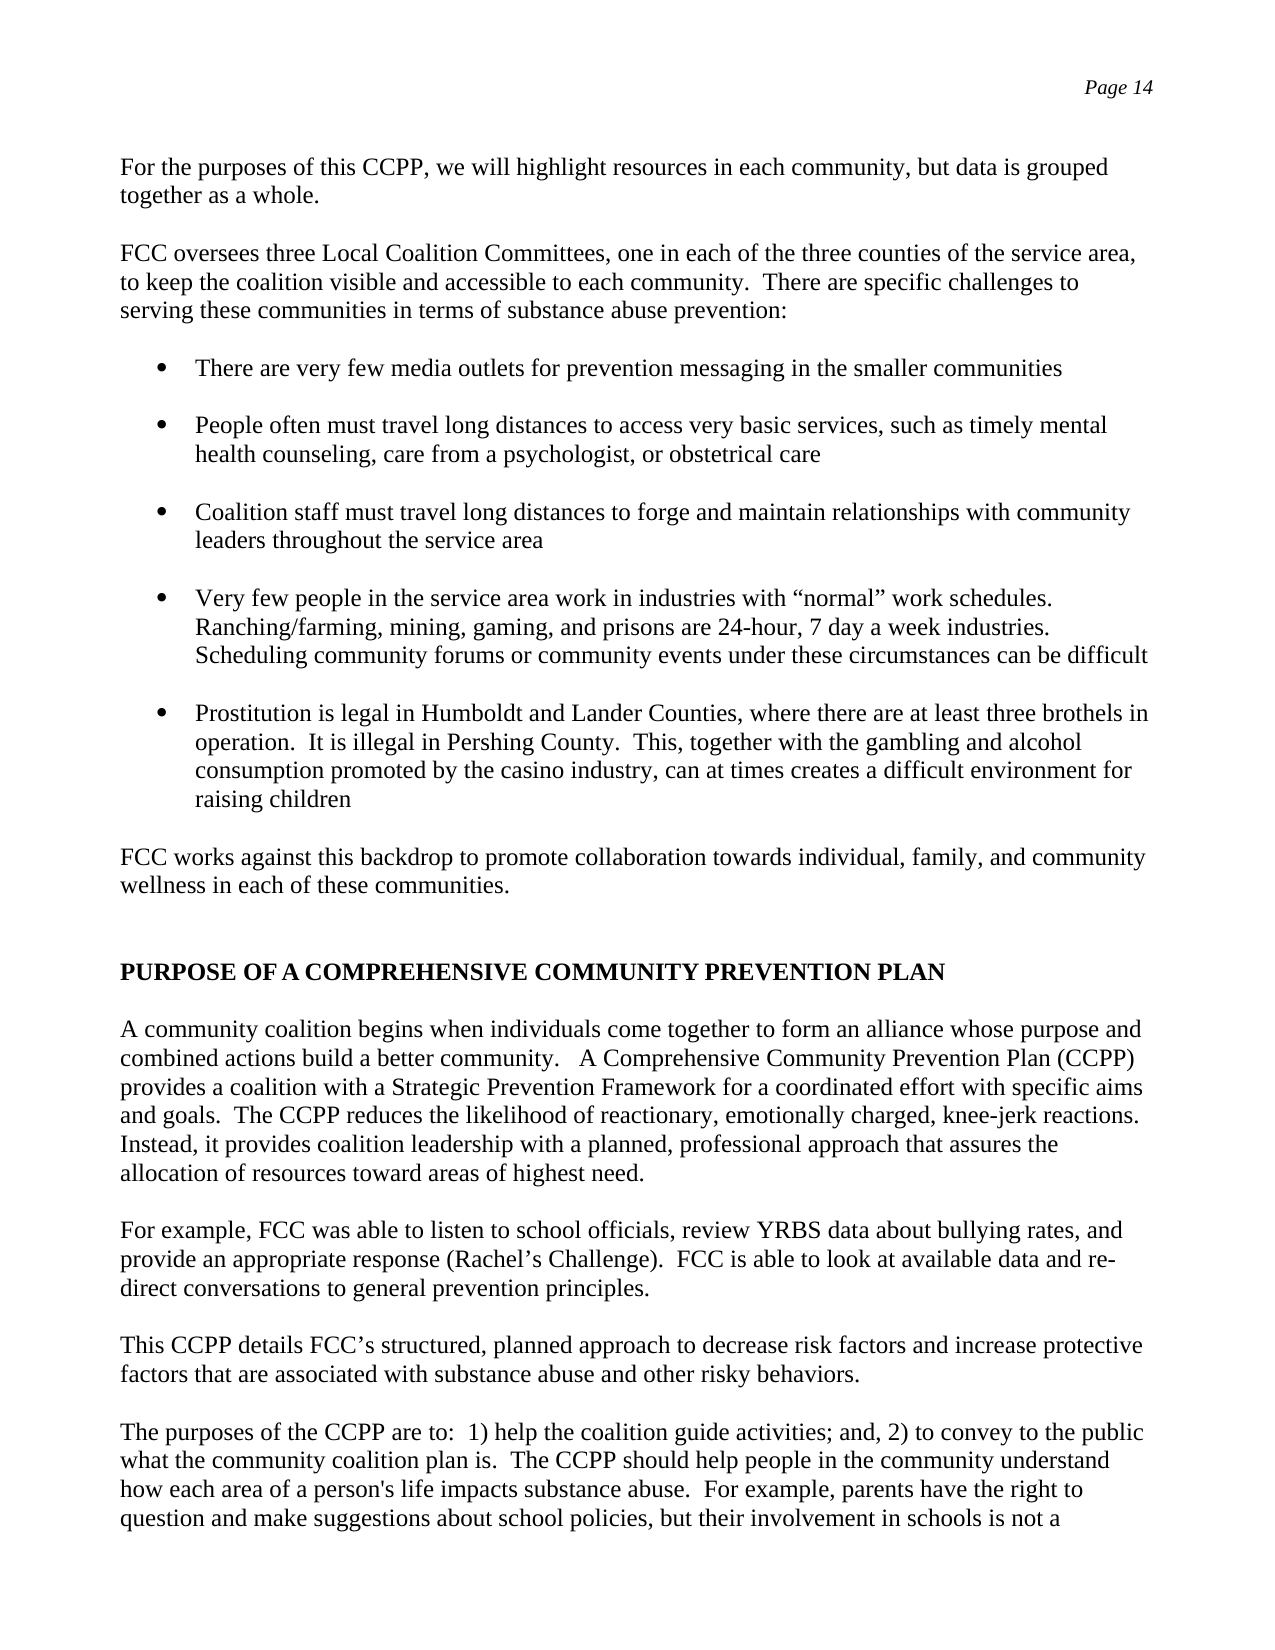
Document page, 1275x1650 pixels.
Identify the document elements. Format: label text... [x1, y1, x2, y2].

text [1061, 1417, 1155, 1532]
text For example, FCC was able to listen to school officials, review YRBS data about bullying rates, and provide an appropriate response (Rachel’s Challenge). FCC is able to look at available data and re-direct conversations to general prevention principles. [120, 1216, 1155, 1302]
list Coalition staff must travel long distances to forge and maintain relationships with community leaders throughout the service area [157, 497, 1155, 554]
list People often must travel long distances to access very basic services, such as timely mental health counseling, care from a psychologist, or obstetrical care [157, 411, 1155, 468]
list Very few people in the service area work in industries with “normal” work schedules. Ranching/farming, mining, gaming, and prisons are 24-hour, 7 day a week industries. Scheduling community forums or community events under these circumstances can be difficult [157, 583, 1155, 669]
list Prostitution is legal in Humboldt and Lander Counties, where there are at least three brothels in operation. It is illegal in Pershing County. This, together with the gambling and alcohol consumption promoted by the casino industry, can at times creates a difficult environment for raising children [157, 698, 1155, 813]
subtitle PURPOSE OF A COMPREHENSIVE COMMUNITY PREVENTION PLAN [120, 957, 1155, 986]
text FCC works against this backdrop to promote collaboration towards individual, family, and community wellness in each of these communities. [120, 842, 1155, 899]
text For the purposes of this CCPP, we will highlight resources in each community, but data is grouped together as a whole. [120, 152, 1155, 209]
text A community coalition begins when individuals come together to form an alliance whose purpose and combined actions build a better community. A Comprehensive Community Prevention Plan (CCPP) provides a coalition with a Strategic Prevention Framework for a coordinated effort with specific aims and goals. The CCPP reduces the likelihood of reactionary, emotionally charged, knee-jerk reactions. Instead, it provides coalition leadership with a planned, professional approach that assures the allocation of resources toward areas of highest need. [120, 1014, 1155, 1187]
text This CCPP details FCC’s structured, planned approach to decrease risk factors and increase protective factors that are associated with substance abuse and other risky behaviors. [120, 1331, 1155, 1388]
list There are very few media outlets for prevention messaging in the smaller communities [157, 353, 1155, 382]
text FCC oversees three Local Coalition Committees, one in each of the three counties of the service area, to keep the coalition visible and accessible to each community. There are specific challenges to serving these communities in terms of substance abuse prevention: [120, 238, 1155, 324]
